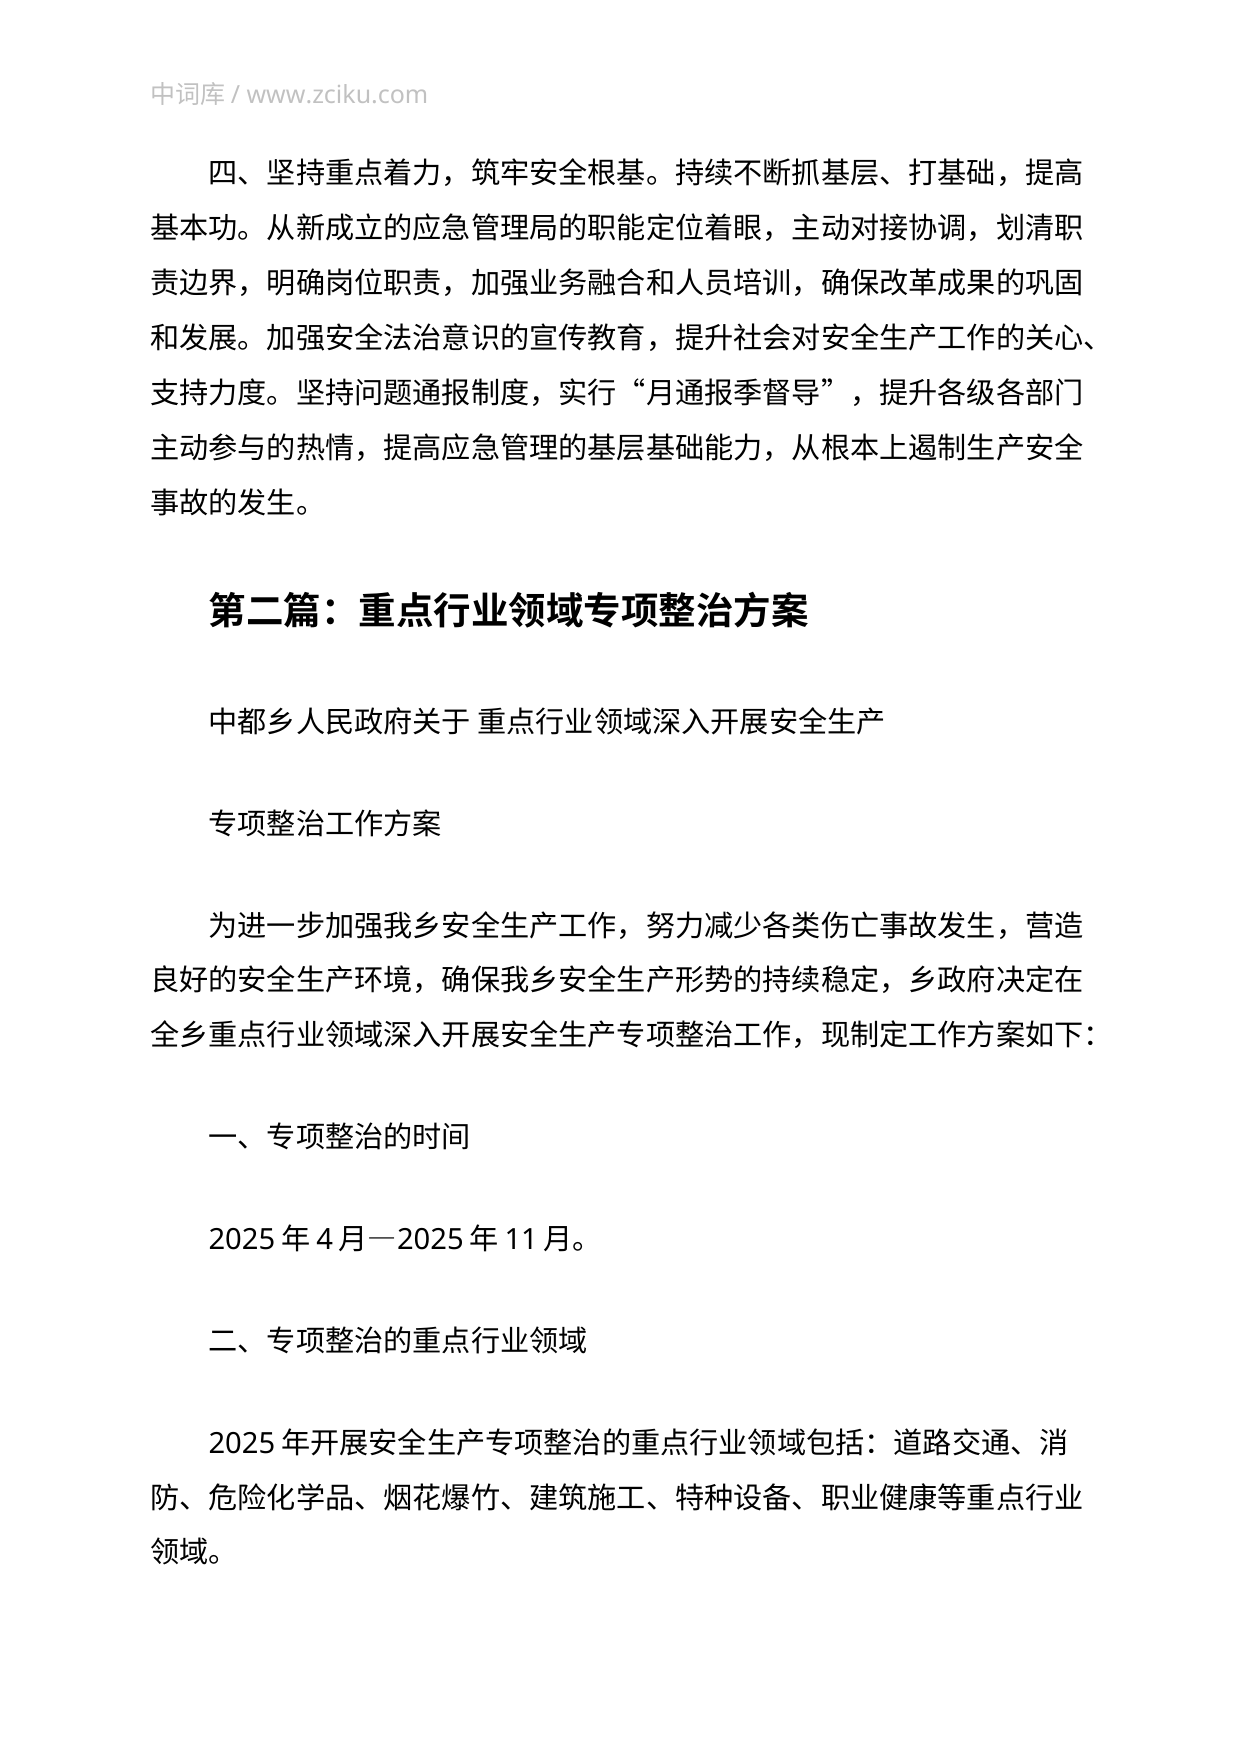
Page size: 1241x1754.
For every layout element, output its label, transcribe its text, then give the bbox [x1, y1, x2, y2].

text 一、专项整治的时间 [150, 1114, 1090, 1156]
text 为进一步加强我乡安全生产工作，努力减少各类伤亡事故发生，营造良好的安全生产环境，确保我乡安全生产形势的持续稳定，乡政府决定在全乡重点行业领域深入开展安全生产专项整治工作，现制定工作方案如下： [150, 902, 1090, 1054]
text 2025年4月—2025年11月。 [150, 1215, 1090, 1258]
text 专项整治工作方案 [150, 800, 1090, 843]
text 第二篇：重点行业领域专项整治方案 [150, 581, 1090, 635]
text 二、专项整治的重点行业领域 [150, 1317, 1090, 1360]
text 中都乡人民政府关于 重点行业领域深入开展安全生产 [150, 698, 1090, 741]
text 四、坚持重点着力，筑牢安全根基。持续不断抓基层、打基础，提高基本功。从新成立的应急管理局的职能定位着眼，主动对接协调，划清职责边界，明确岗位职责，加强业务融合和人员培训，确保改革成果的巩固和发展。加强安全法治意识的宣传教育，提升社会对安全生产工作的关心、支持力度。坚持问题通报制度，实行“月通报季督导”，提升各级各部门主动参与的热情，提高应急管理的基层基础能力，从根本上遏制生产安全事故的发生。 [150, 150, 1090, 522]
text 2025年开展安全生产专项整治的重点行业领域包括：道路交通、消防、危险化学品、烟花爆竹、建筑施工、特种设备、职业健康等重点行业领域。 [150, 1419, 1090, 1571]
